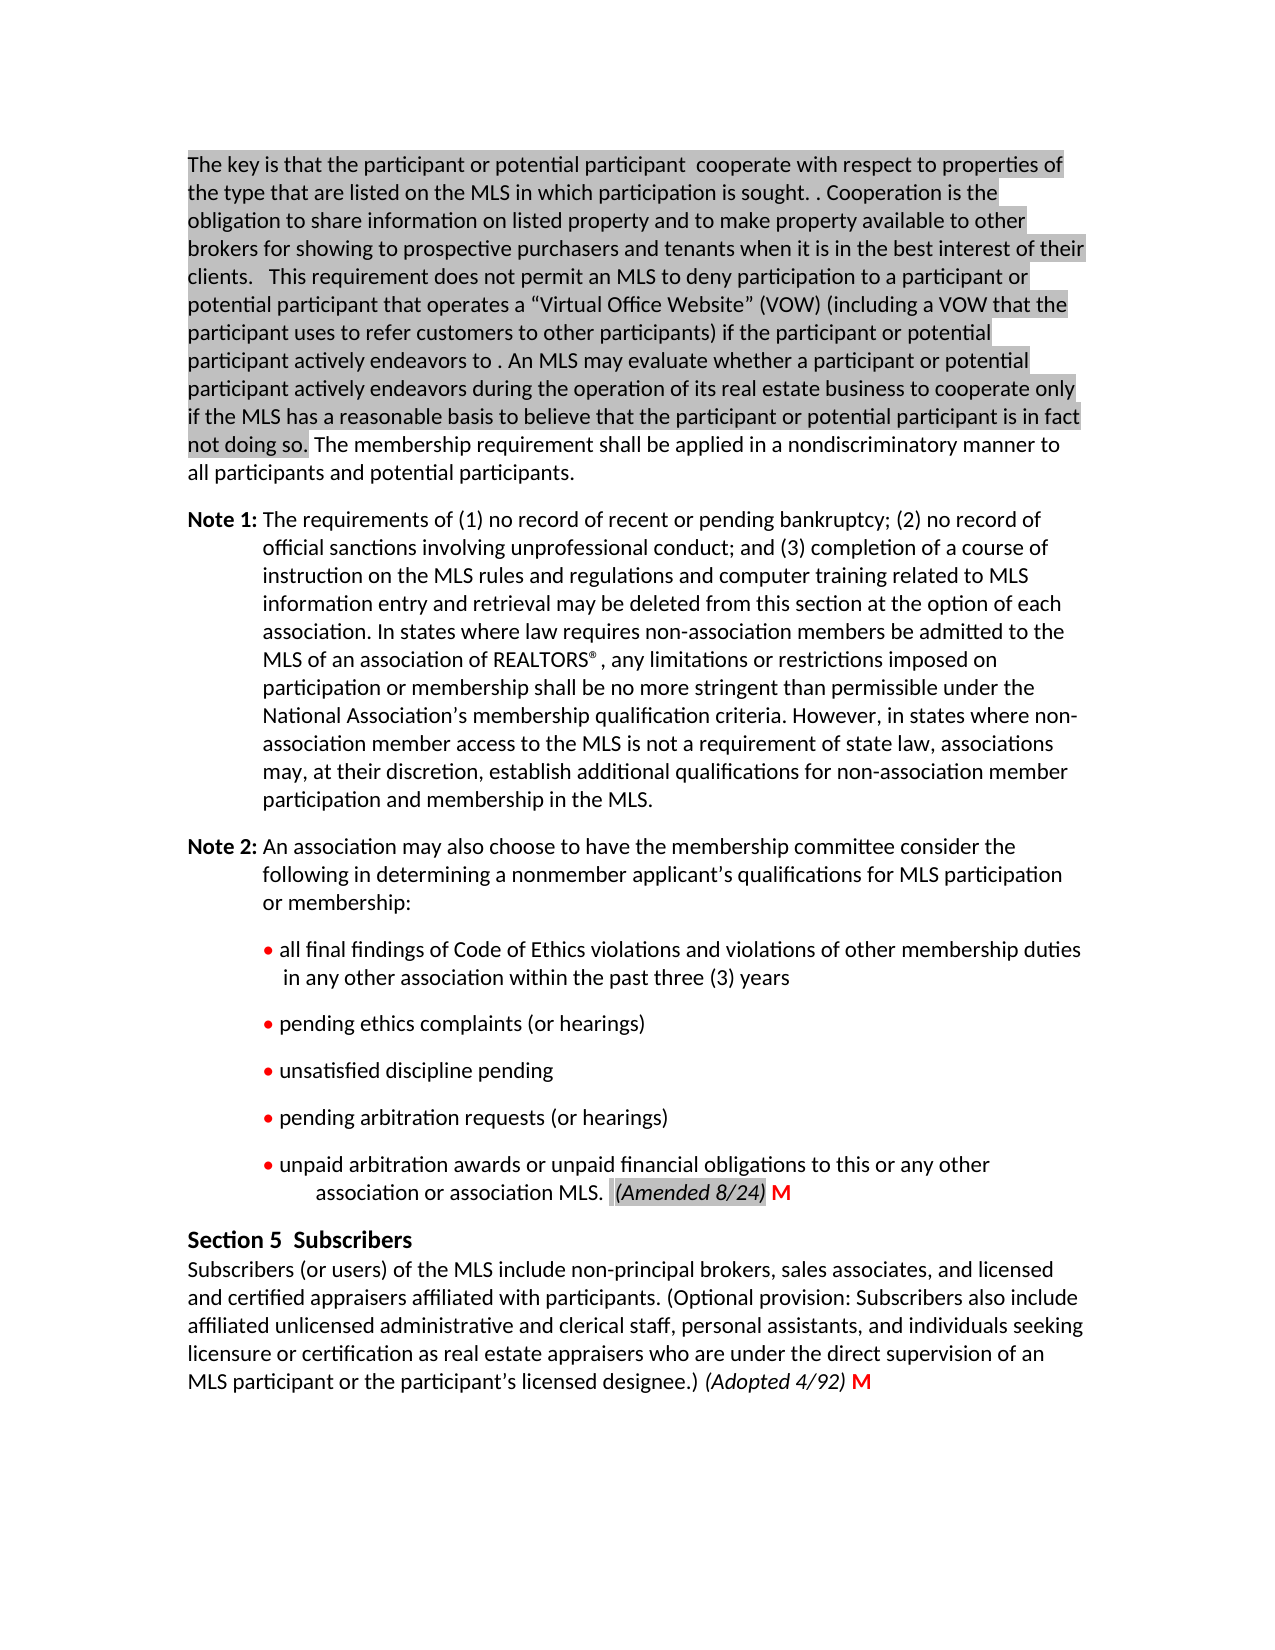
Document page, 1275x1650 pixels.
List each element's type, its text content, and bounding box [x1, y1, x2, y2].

text Section 5 Subscribers [187, 1225, 1087, 1255]
text • pending ethics complaints (or hearings) [207, 1009, 1087, 1038]
text • all final findings of Code of Ethics violations and violations of other membership duties in any other association within the past three (3) years [207, 935, 1087, 991]
text • pending arbitration requests (or hearings) [207, 1103, 1087, 1131]
text Note 2: An association may also choose to have the membership committee consider the following in determining a nonmember applicant’s qualifications for MLS participation or membership: [187, 832, 1087, 916]
text Subscribers (or users) of the MLS include non-principal brokers, sales associates, and licensed and certified appraisers affiliated with participants. (Optional provision: Subscribers also include affiliated unlicensed administrative and clerical staff, personal assistants, and individuals seeking licensure or certification as real estate appraisers who are under the direct supervision of an MLS participant or the participant’s licensed designee.) (Adopted 4/92) M [187, 1255, 1087, 1395]
text • unpaid arbitration awards or unpaid financial obligations to this or any other association or association MLS. (Amended 8/24) M [207, 1150, 1087, 1206]
text The key is that the participant or potential participant cooperate with respect to properties of the type that are listed on the MLS in which participation is sought. . Cooperation is the obligation to share information on listed property and to make property available to other brokers for showing to prospective purchasers and tenants when it is in the best interest of their clients. This requirement does not permit an MLS to deny participation to a participant or potential participant that operates a “Virtual Office Website” (VOW) (including a VOW that the participant uses to refer customers to other participants) if the participant or potential participant actively endeavors to . An MLS may evaluate whether a participant or potential participant actively endeavors during the operation of its real estate business to cooperate only if the MLS has a reasonable basis to believe that the participant or potential participant is in fact not doing so. The membership requirement shall be applied in a nondiscriminatory manner to all participants and potential participants. [187, 150, 1087, 486]
text • unsatisfied discipline pending [207, 1056, 1087, 1084]
text Note 1: The requirements of (1) no record of recent or pending bankruptcy; (2) no record of official sanctions involving unprofessional conduct; and (3) completion of a course of instruction on the MLS rules and regulations and computer training related to MLS information entry and retrieval may be deleted from this section at the option of each association. In states where law requires non-association members be admitted to the MLS of an association of REALTORS®, any limitations or restrictions imposed on participation or membership shall be no more stringent than permissible under the National Association’s membership qualification criteria. However, in states where non-association member access to the MLS is not a requirement of state law, associations may, at their discretion, establish additional qualifications for non-association member participation and membership in the MLS. [187, 505, 1087, 813]
